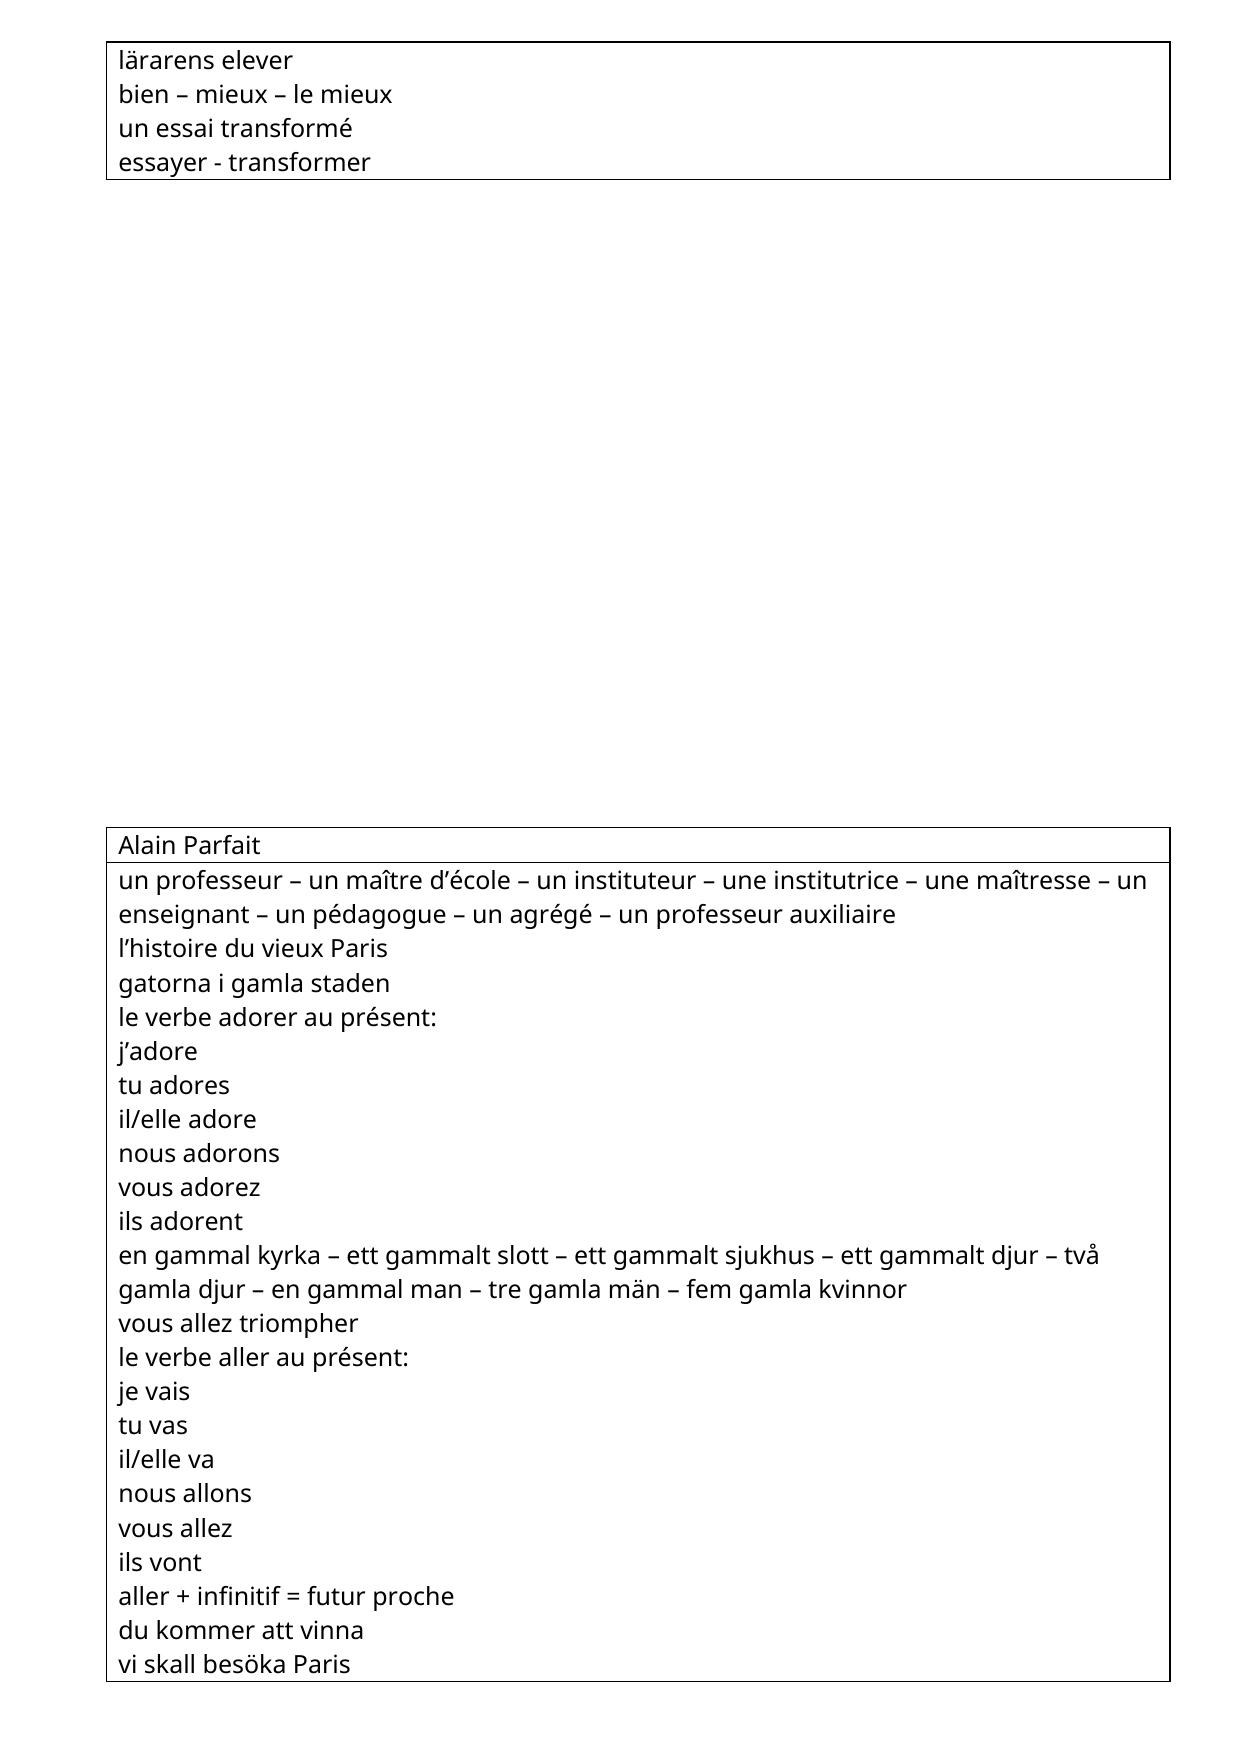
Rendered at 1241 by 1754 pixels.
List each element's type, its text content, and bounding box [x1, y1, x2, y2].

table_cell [107, 43, 1169, 179]
table_header Alain Parfait [107, 828, 1169, 862]
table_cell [107, 863, 1169, 1681]
